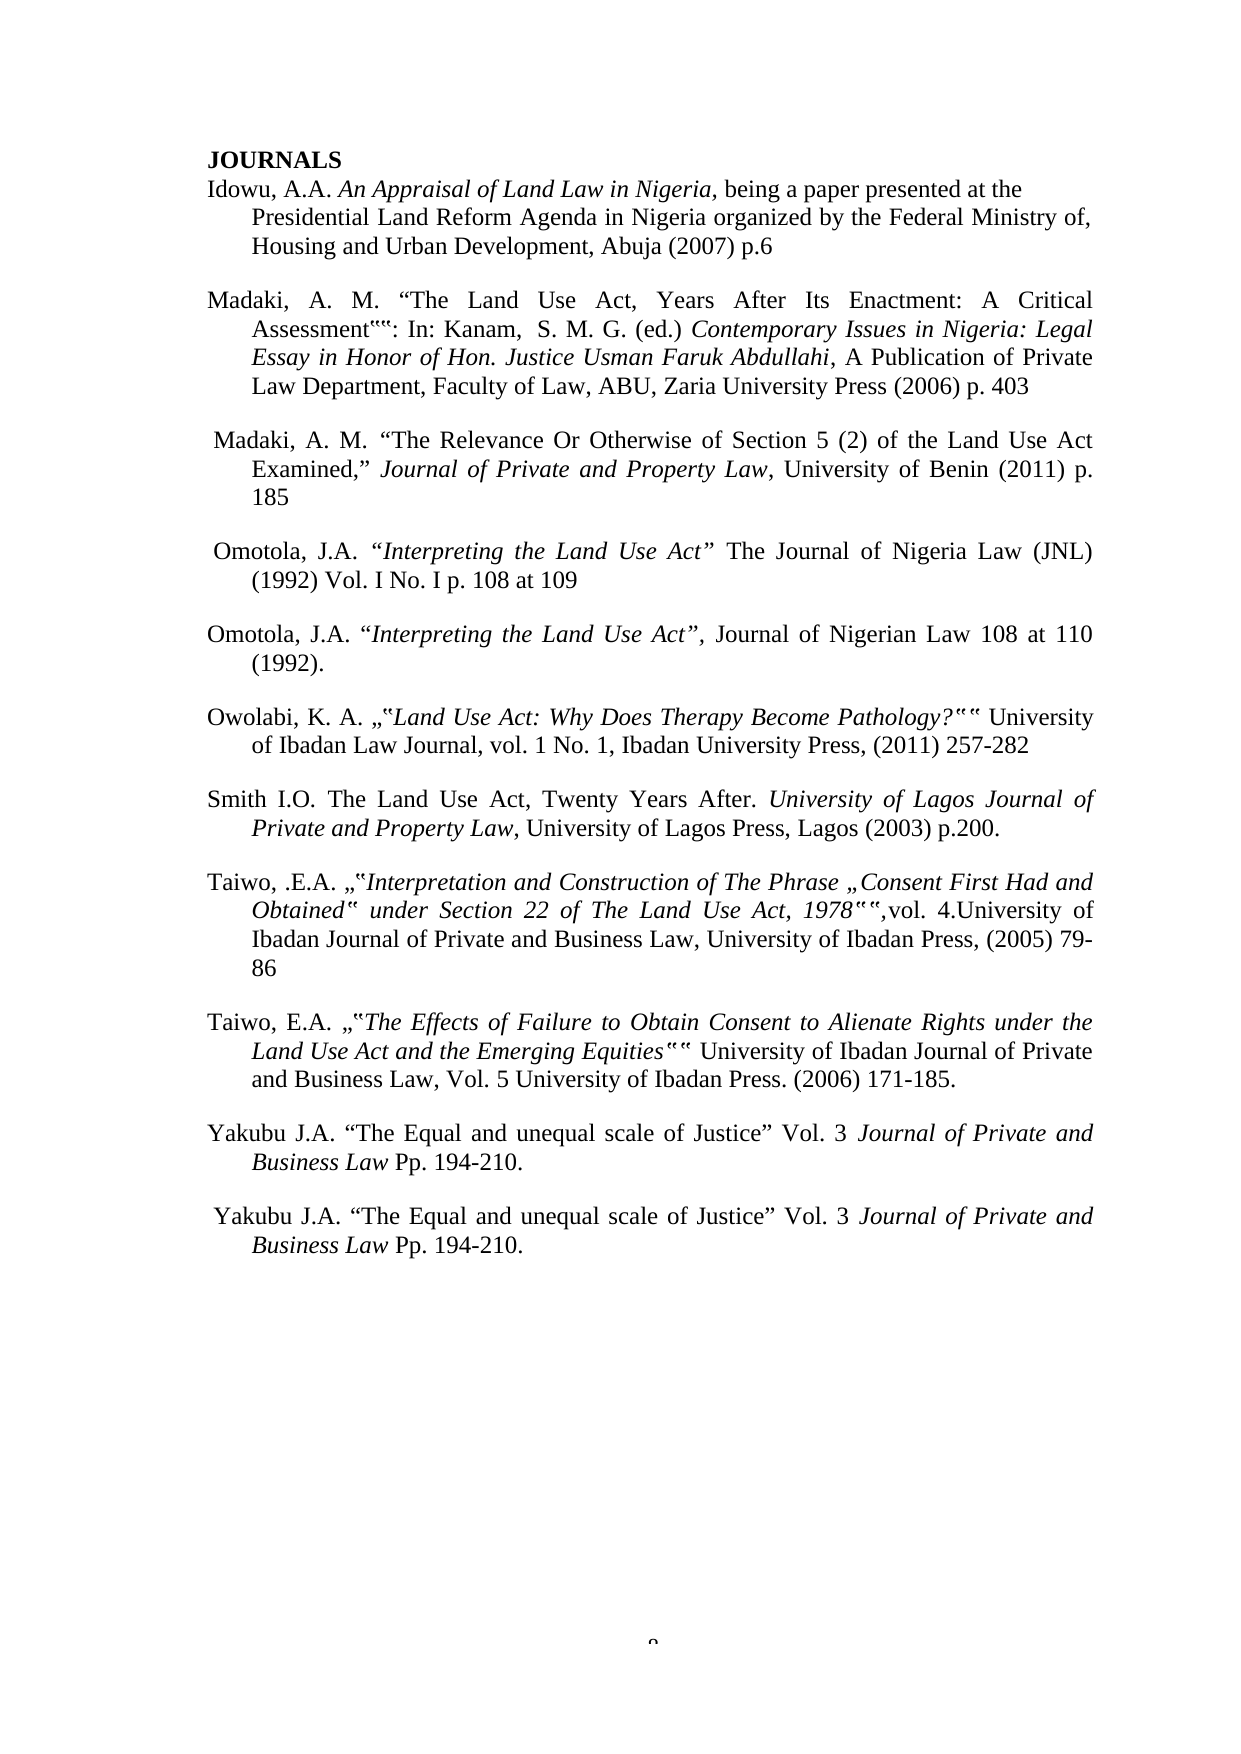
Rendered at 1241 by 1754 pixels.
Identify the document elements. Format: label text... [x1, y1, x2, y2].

text Owolabi, K. A. „‟Land Use Act: Why Does Therapy Become Pathology?‟‟ University of Ibadan Law Journal, vol. 1 No. 1, Ibadan University Press, (2011) 257-282 [207, 702, 1094, 759]
text Taiwo, .E.A. „‟Interpretation and Construction of The Phrase „Consent First Had and Obtained‟ under Section 22 of The Land Use Act, 1978‟‟,vol. 4.University of Ibadan Journal of Private and Business Law, University of Ibadan Press, (2005) 79- 86 [207, 867, 1094, 982]
text Omotola, J.A. “Interpreting the Land Use Act”, Journal of Nigerian Law 108 at 110 (1992). [207, 619, 1093, 677]
text Madaki, A. M. “The Land Use Act, Years After Its Enactment: A Critical Assessment‟‟: In: Kanam, S. M. G. (ed.) Contemporary Issues in Nigeria: Legal Essay in Honor of Hon. Justice Usman Faruk Abdullahi, A Publication of Private Law Department, Faculty of Law, ABU, Zaria University Press (2006) p. 403 [207, 285, 1093, 400]
text Smith I.O. The Land Use Act, Twenty Years After. University of Lagos Journal of Private and Property Law, University of Lagos Press, Lagos (2003) p.200. [207, 784, 1093, 842]
text Madaki, A. M. “The Relevance Or Otherwise of Section 5 (2) of the Land Use Act Examined,” Journal of Private and Property Law, University of Benin (2011) p. 185 [213, 425, 1094, 511]
text Idowu, A.A. An Appraisal of Land Law in Nigeria, being a paper presented at the Presidential Land Reform Agenda in Nigeria organized by the Federal Ministry of, Housing and Urban Development, Abuja (2007) p.6 [207, 174, 1098, 260]
subtitle JOURNALS [207, 145, 1148, 174]
text Yakubu J.A. “The Equal and unequal scale of Justice” Vol. 3 Journal of Private and Business Law Pp. 194-210. [213, 1201, 1093, 1258]
text Yakubu J.A. “The Equal and unequal scale of Justice” Vol. 3 Journal of Private and Business Law Pp. 194-210. [207, 1118, 1093, 1176]
text Omotola, J.A. “Interpreting the Land Use Act” The Journal of Nigeria Law (JNL) (1992) Vol. I No. I p. 108 at 109 [213, 536, 1093, 594]
text Taiwo, E.A. „‟The Effects of Failure to Obtain Consent to Alienate Rights under the Land Use Act and the Emerging Equities‟‟ University of Ibadan Journal of Private and Business Law, Vol. 5 University of Ibadan Press. (2006) 171-185. [207, 1007, 1093, 1093]
